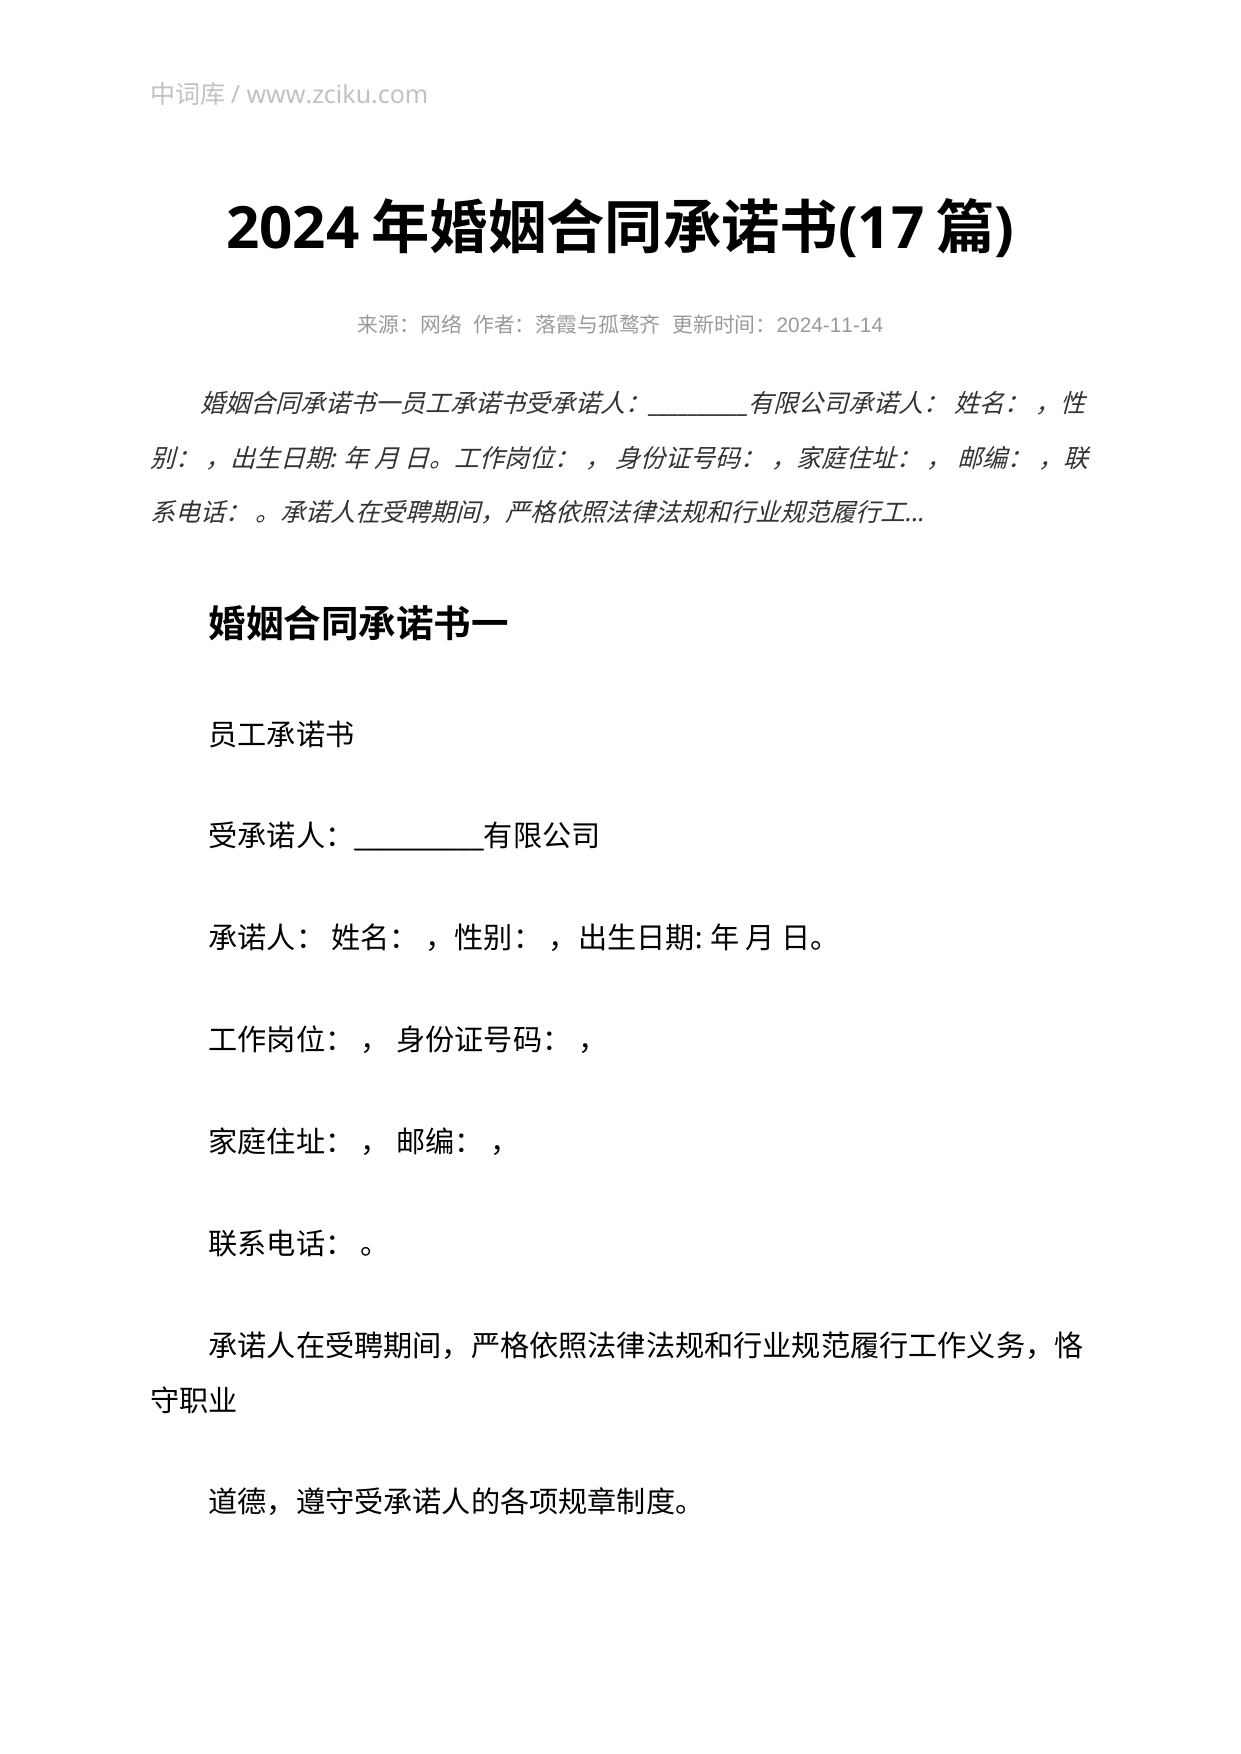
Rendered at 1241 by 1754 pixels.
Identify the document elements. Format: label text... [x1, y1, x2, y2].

text 婚姻合同承诺书一 [150, 594, 1090, 648]
text 承诺人在受聘期间，严格依照法律法规和行业规范履行工作义务，恪守职业 [150, 1322, 1090, 1419]
subtitle 2024年婚姻合同承诺书(17篇) [150, 181, 1090, 266]
text 员工承诺书 [150, 711, 1090, 753]
text 来源：网络 作者：落霞与孤鹜齐 更新时间：2024-11-14 [150, 313, 1090, 337]
text 家庭住址： ， 邮编： ， [150, 1119, 1090, 1161]
text 婚姻合同承诺书一员工承诺书受承诺人：__________有限公司承诺人： 姓名： ，性别： ，出生日期: 年 月 日。工作岗位： ， 身份证号码： ，家庭住址： ， 邮编： ，联系电话： 。承诺人在受聘期间，严格依照法律法规和行业规范履行工... [150, 384, 1090, 529]
text 道德，遵守受承诺人的各项规章制度。 [150, 1479, 1090, 1521]
text 受承诺人：__________有限公司 [150, 813, 1090, 855]
text 工作岗位： ， 身份证号码： ， [150, 1017, 1090, 1059]
text 承诺人： 姓名： ，性别： ，出生日期: 年 月 日。 [150, 915, 1090, 957]
text 联系电话： 。 [150, 1220, 1090, 1263]
